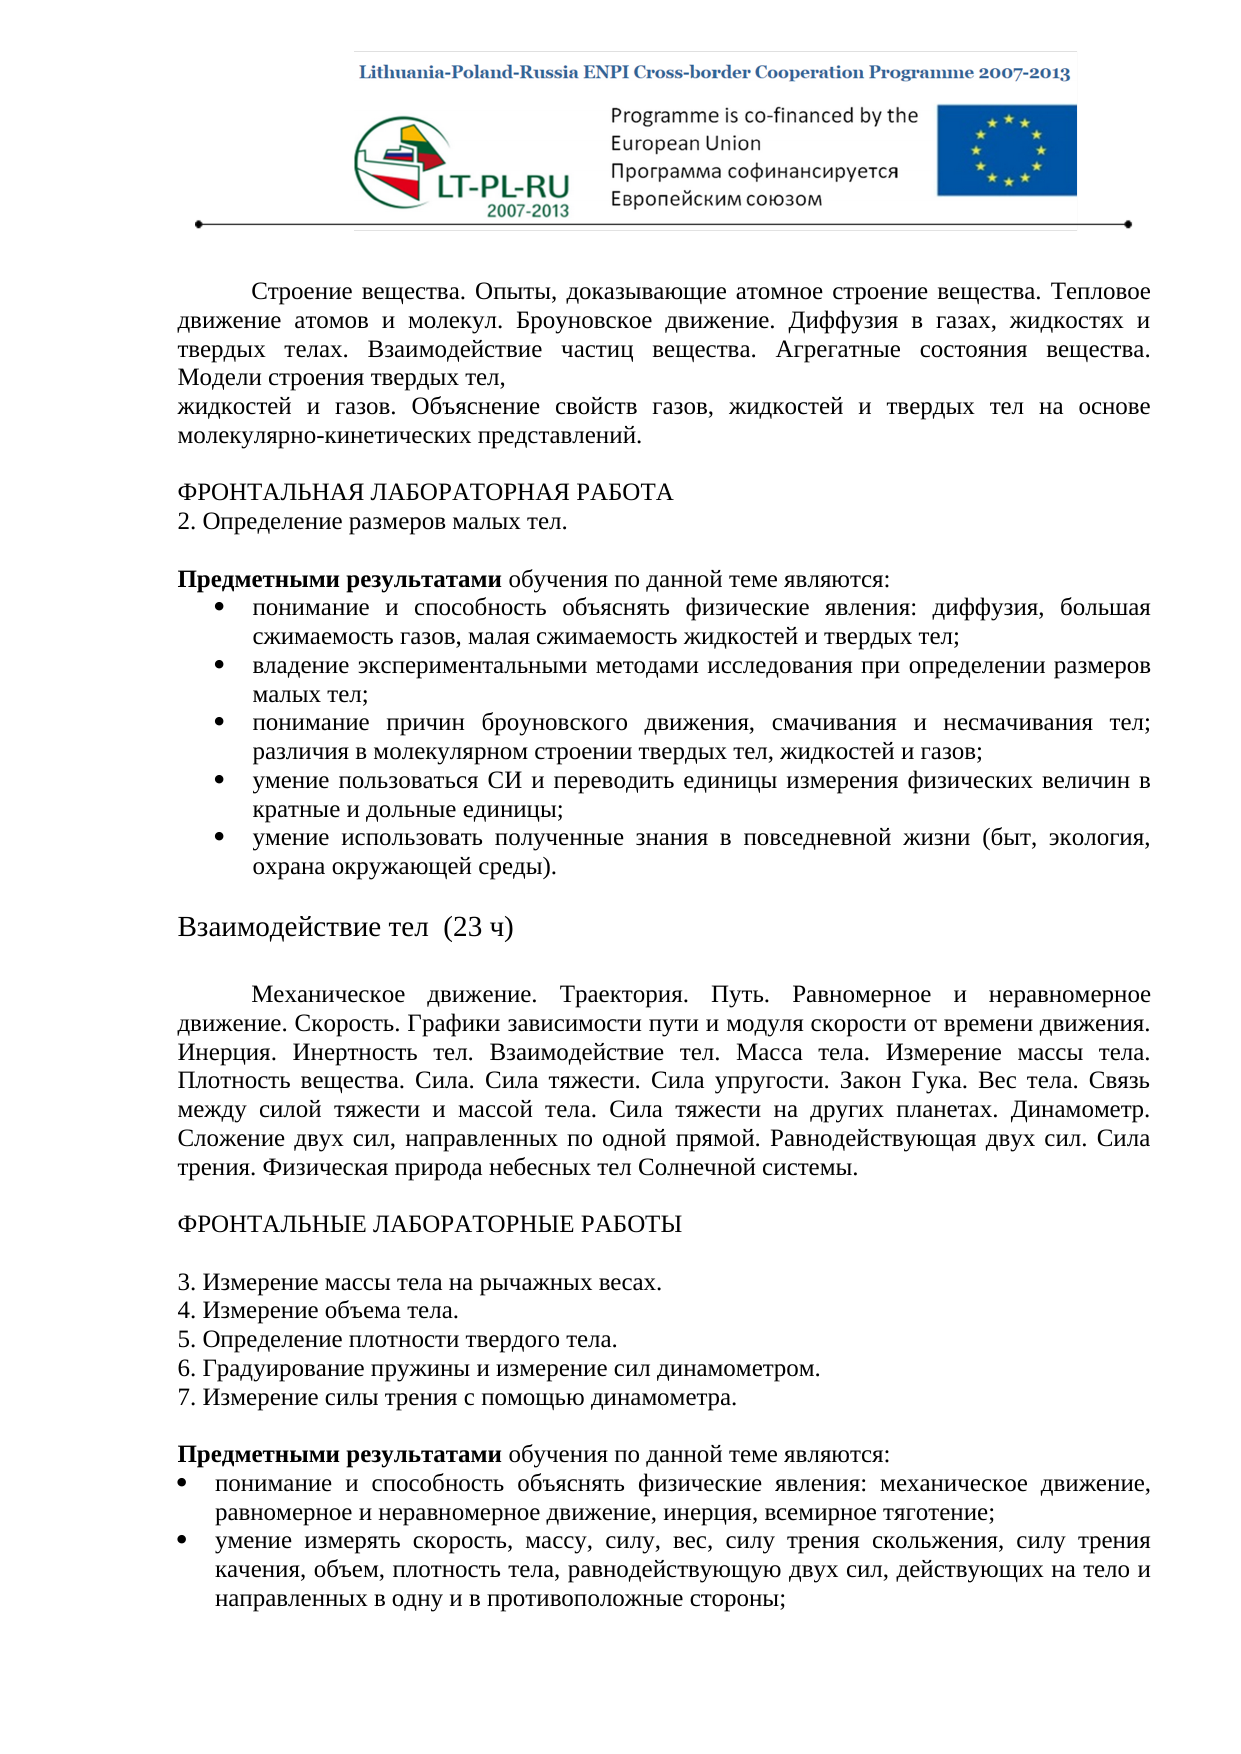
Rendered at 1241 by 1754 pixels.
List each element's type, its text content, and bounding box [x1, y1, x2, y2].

list понимание причин броуновского движения, смачивания и несмачивания тел; различия в молекулярном строении твердых тел, жидкостей и газов; [215, 707, 1152, 765]
picture [195, 51, 1134, 234]
text 3. Измерение массы тела на рычажных весах. [177, 1267, 1152, 1295]
text Взаимодействие тел (23 ч) [177, 909, 1152, 942]
text 5. Определение плотности твердого тела. [177, 1324, 1152, 1353]
text 2. Определение размеров малых тел. [177, 506, 1152, 535]
text ФРОНТАЛЬНЫЕ ЛАБОРАТОРНЫЕ РАБОТЫ [177, 1209, 1152, 1238]
list умение использовать полученные знания в повседневной жизни (быт, экология, охрана окружающей среды). [215, 822, 1152, 880]
text Строение вещества. Опыты, доказывающие атомное строение вещества. Тепловое движение атомов и молекул. Броуновское движение. Диффузия в газах, жидкостях и твердых телах. Взаимодействие частиц вещества. Агрегатные состояния вещества. Модели строения твердых тел, [177, 276, 1152, 391]
text Предметными результатами обучения по данной теме являются: [177, 564, 1152, 592]
text 4. Измерение объема тела. [177, 1295, 1152, 1324]
text Предметными результатами обучения по данной теме являются: [177, 1439, 1152, 1468]
list умение пользоваться СИ и переводить единицы измерения физических величин в кратные и дольные единицы; [215, 765, 1152, 822]
list понимание и способность объяснять физические явления: механическое движение, равномерное и неравномерное движение, инерция, всемирное тяготение; [177, 1468, 1152, 1525]
text 7. Измерение силы трения с помощью динамометра. [177, 1382, 1152, 1410]
text ФРОНТАЛЬНАЯ ЛАБОРАТОРНАЯ РАБОТА [177, 477, 1152, 506]
list понимание и способность объяснять физические явления: диффузия, большая сжимаемость газов, малая сжимаемость жидкостей и твердых тел; [215, 592, 1152, 650]
text жидкостей и газов. Объяснение свойств газов, жидкостей и твердых тел на основе молекулярно-кинетических представлений. [177, 391, 1152, 449]
list умение измерять скорость, массу, силу, вес, силу трения скольжения, силу трения качения, объем, плотность тела, равнодействующую двух сил, действующих на тело и направленных в одну и в противоположные стороны; [177, 1525, 1152, 1612]
list владение экспериментальными методами исследования при определении размеров малых тел; [215, 650, 1152, 707]
text 6. Градуирование пружины и измерение сил динамометром. [177, 1353, 1152, 1382]
text Механическое движение. Траектория. Путь. Равномерное и неравномерное движение. Скорость. Графики зависимости пути и модуля скорости от времени движения. Инерция. Инертность тел. Взаимодействие тел. Масса тела. Измерение массы тела. Плотность вещества. Сила. Сила тяжести. Сила упругости. Закон Гука. Вес тела. Связь между силой тяжести и массой тела. Сила тяжести на других планетах. Динамометр. Сложение двух сил, направленных по одной прямой. Равнодействующая двух сил. Сила трения. Физическая природа небесных тел Солнечной системы. [177, 979, 1152, 1180]
